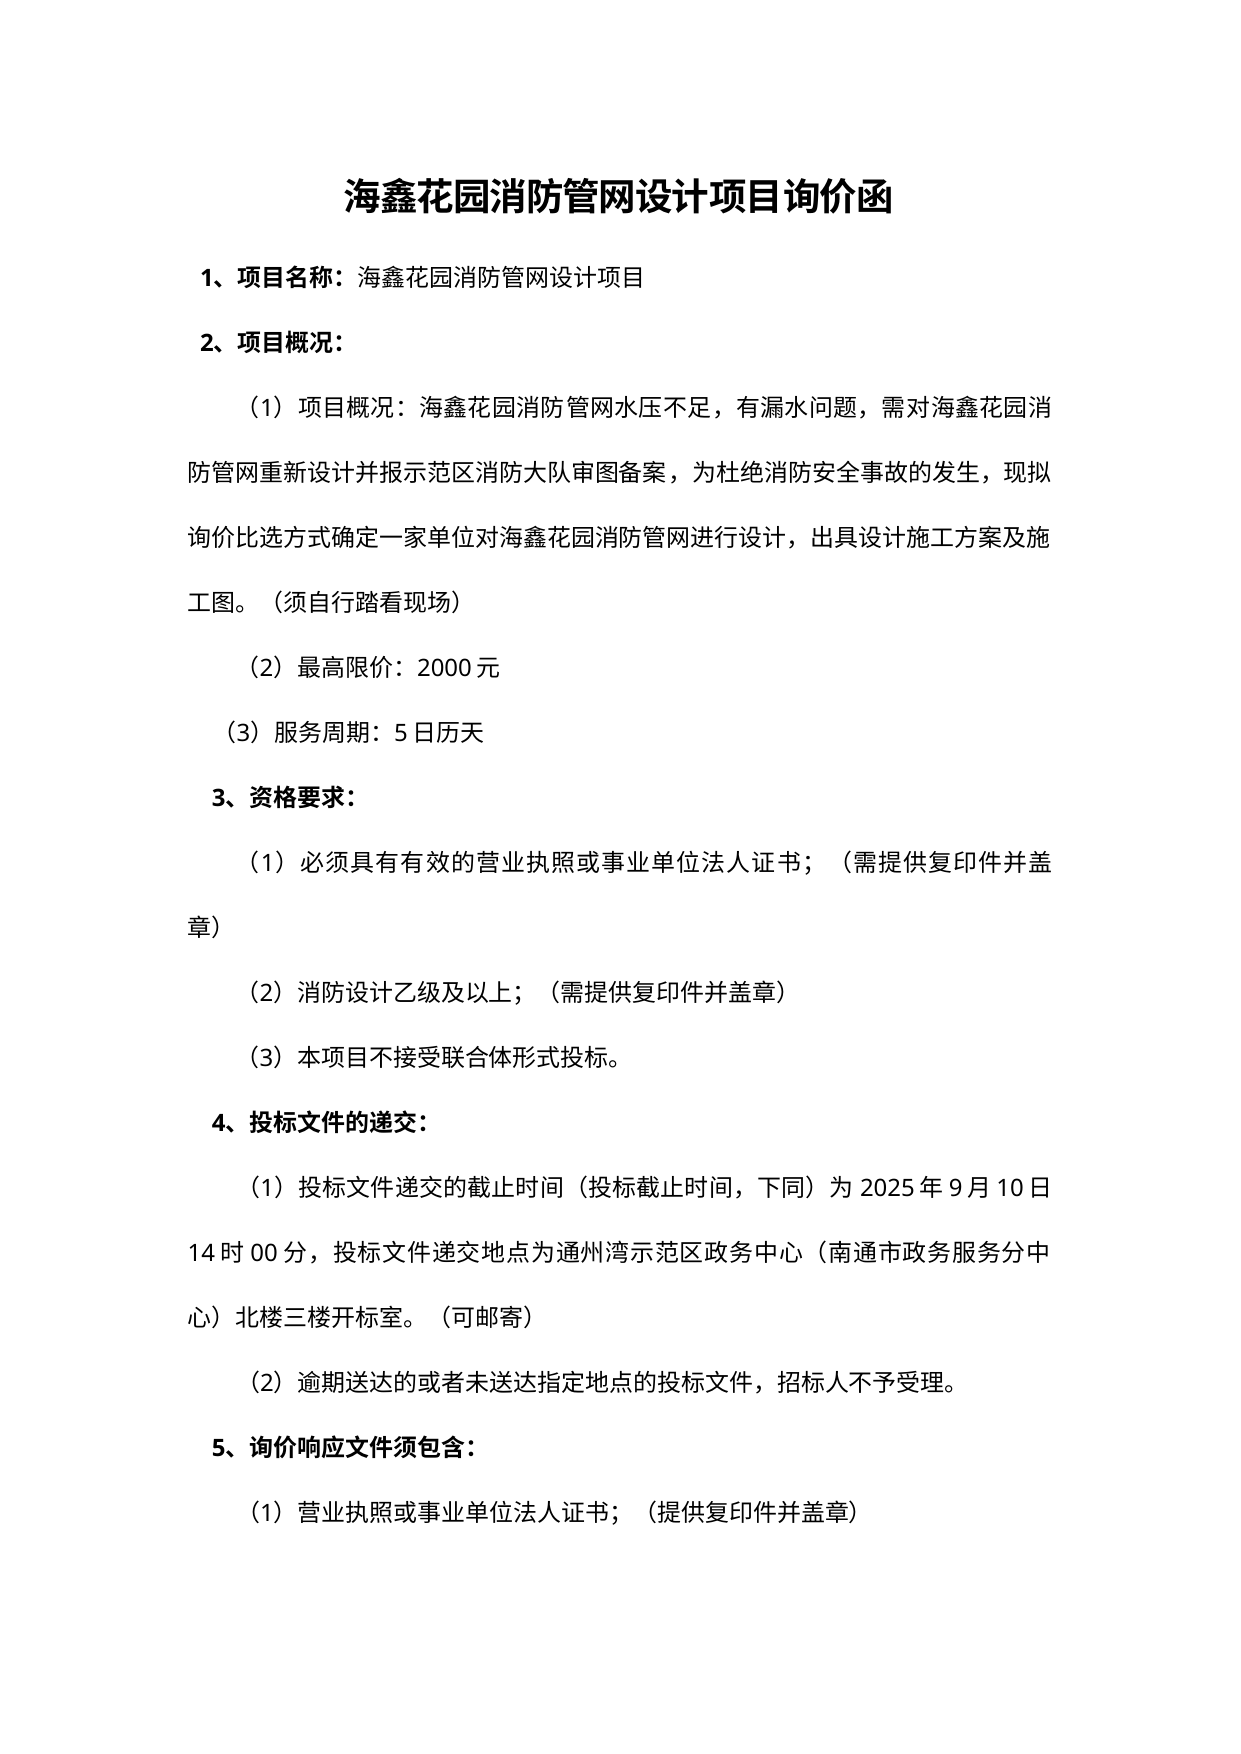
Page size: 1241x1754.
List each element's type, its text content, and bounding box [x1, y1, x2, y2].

text （3）服务周期：5日历天 [187, 698, 1053, 763]
text 3、资格要求： [187, 763, 1050, 828]
text （1）项目概况：海鑫花园消防管网水压不足，有漏水问题，需对海鑫花园消防管网重新设计并报示范区消防大队审图备案，为杜绝消防安全事故的发生，现拟询价比选方式确定一家单位对海鑫花园消防管网进行设计，出具设计施工方案及施工图。（须自行踏看现场） [187, 373, 1053, 633]
text （2）消防设计乙级及以上；（需提供复印件并盖章） [187, 958, 1053, 1023]
text 2、项目概况： [187, 308, 1050, 373]
text （3）本项目不接受联合体形式投标。 [187, 1023, 1053, 1088]
text （2）最高限价：2000元 [187, 633, 1053, 698]
text 4、投标文件的递交： [187, 1088, 1050, 1153]
text 海鑫花园消防管网设计项目询价函 [187, 162, 1050, 227]
text （1）必须具有有效的营业执照或事业单位法人证书；（需提供复印件并盖章） [187, 828, 1053, 958]
text （1）营业执照或事业单位法人证书；（提供复印件并盖章） [187, 1478, 1053, 1543]
text 1、项目名称：海鑫花园消防管网设计项目 [187, 243, 1053, 308]
text 5、询价响应文件须包含： [187, 1413, 1053, 1478]
text （1）投标文件递交的截止时间（投标截止时间，下同）为2025年9月10日 14时00分，投标文件递交地点为通州湾示范区政务中心（南通市政务服务分中心）北楼三楼开标室。（可邮寄） [187, 1153, 1053, 1348]
text （2）逾期送达的或者未送达指定地点的投标文件，招标人不予受理。 [187, 1348, 1053, 1413]
